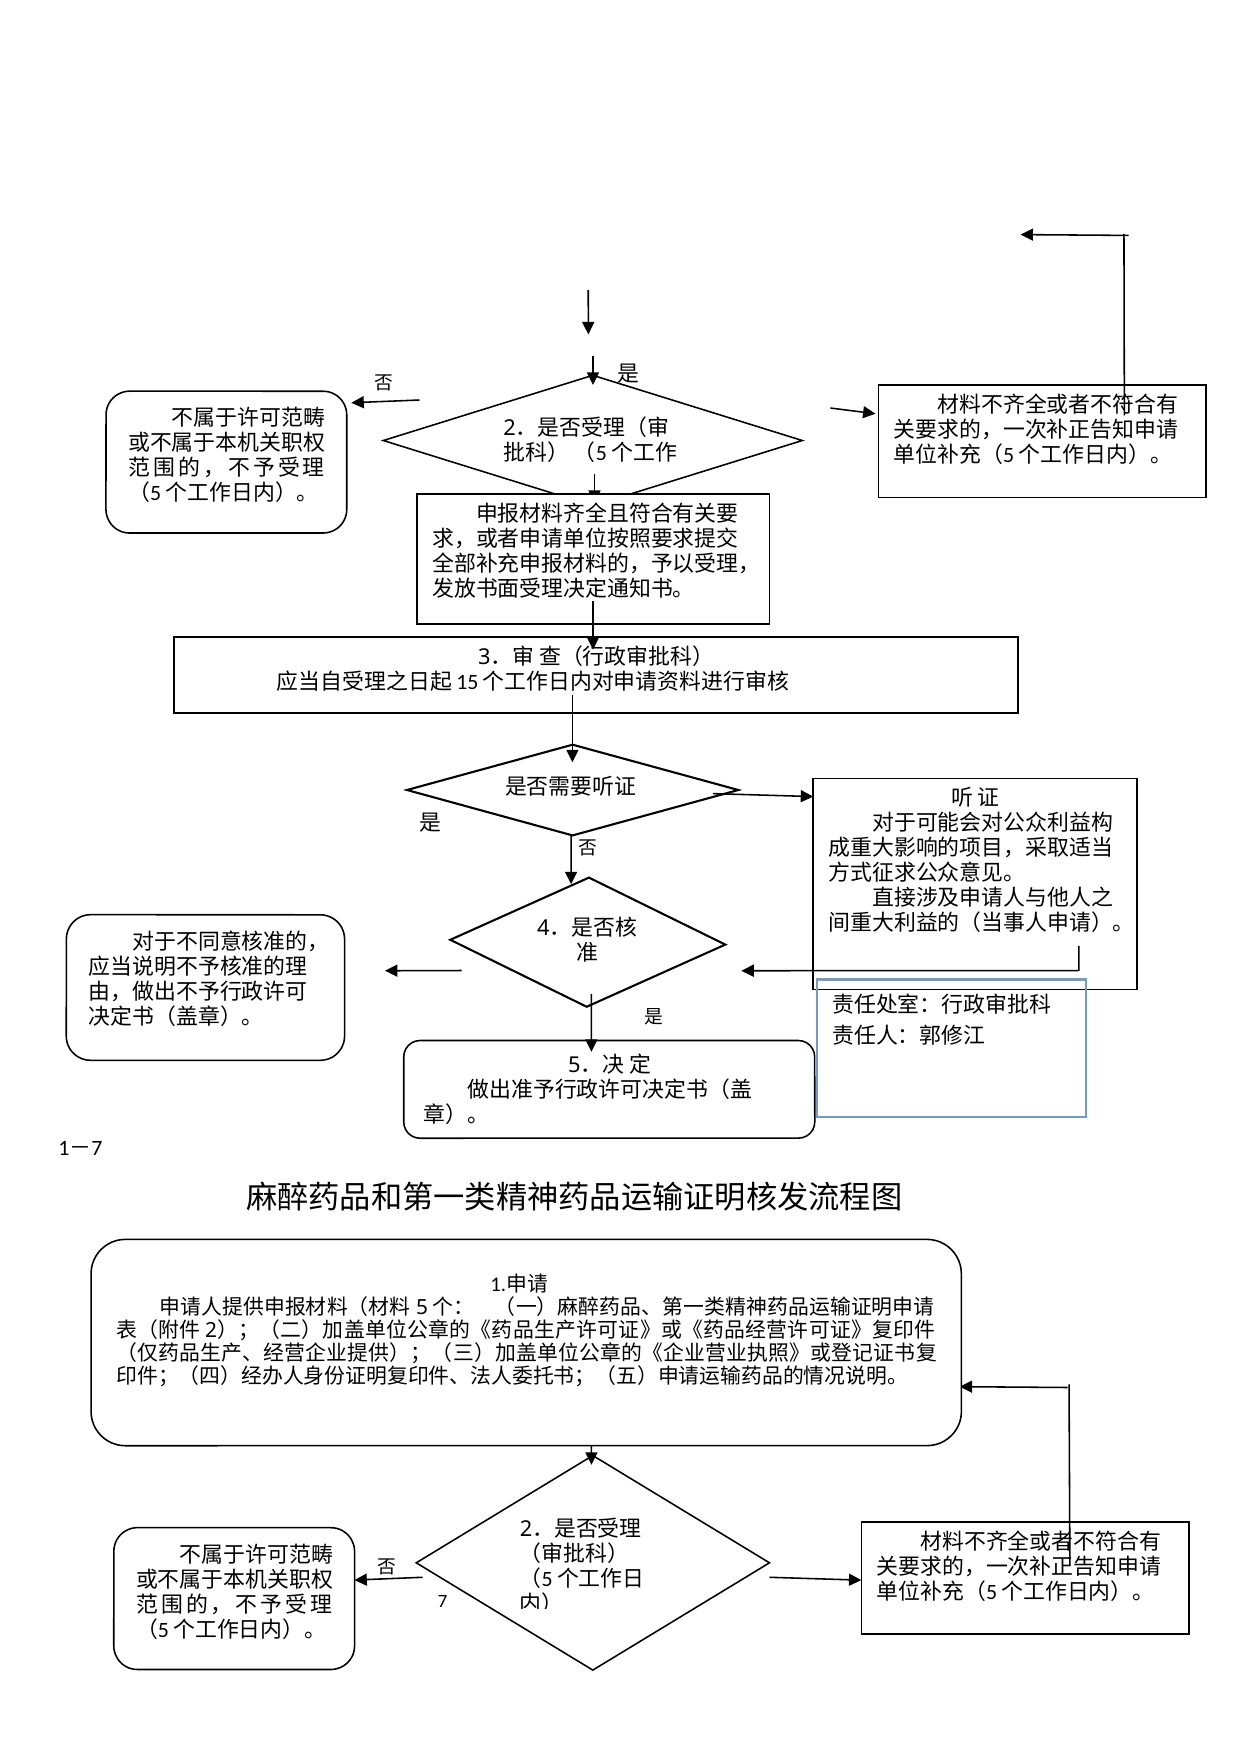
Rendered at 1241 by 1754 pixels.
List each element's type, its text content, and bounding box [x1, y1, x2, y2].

text 1－7 [58, 1130, 1090, 1162]
text 是 [58, 805, 570, 837]
text 麻醉药品和第一类精神药品运输证明核发流程图 [58, 1162, 1090, 1227]
text 是 [575, 805, 812, 837]
